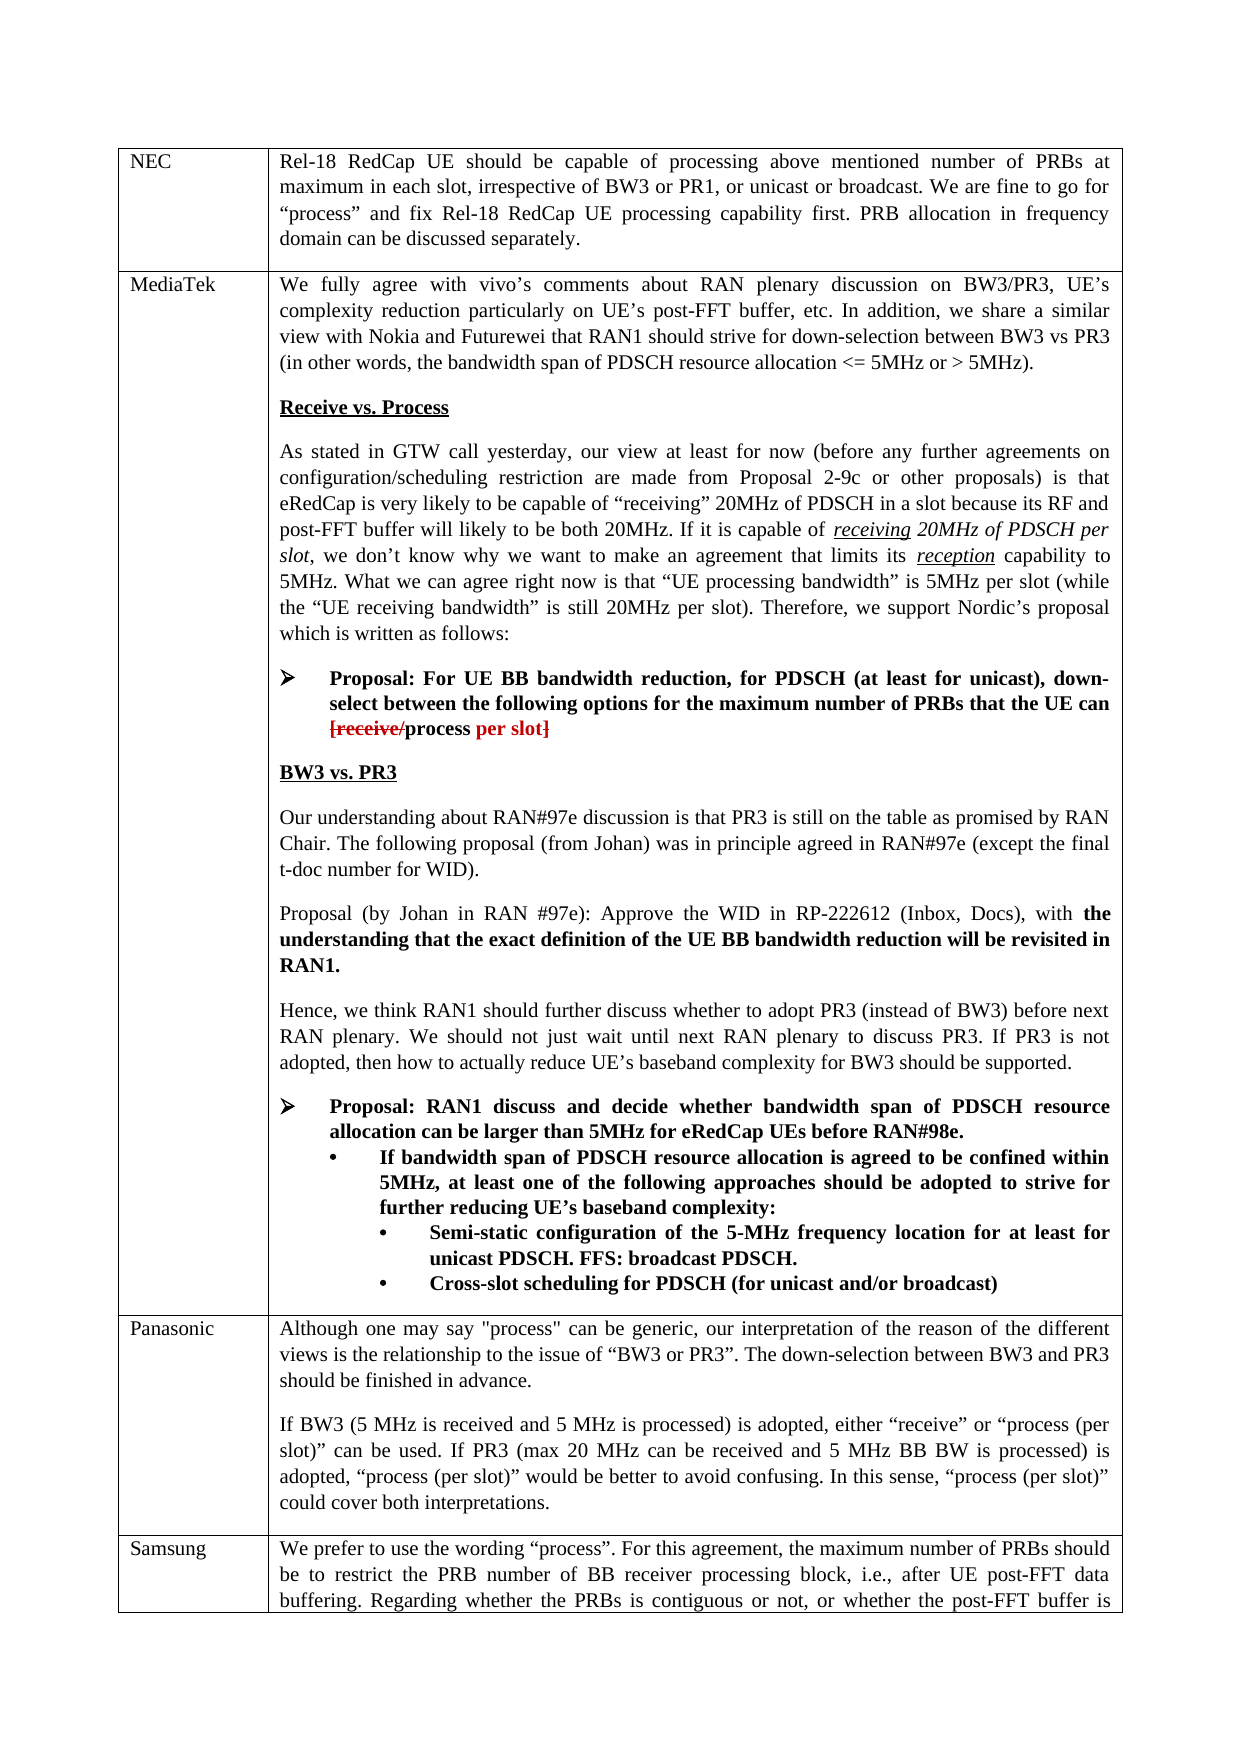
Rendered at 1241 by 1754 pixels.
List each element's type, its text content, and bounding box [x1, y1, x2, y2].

table_cell Panasonic [119, 1316, 268, 1535]
table_cell We fully agree with vivo’s comments about RAN plenary discussion on BW3/PR3, UE’s complexity reduction particularly on UE’s post-FFT buffer, etc. In addition, we share a similar view with Nokia and Futurewei that RAN1 should strive for down-selection between BW3 vs PR3 (in other words, the bandwidth span of PDSCH resource allocation <= 5MHz or > 5MHz). Receive vs. Process As stated in GTW call yesterday, our view at least for now (before any further agreements on configuration/scheduling restriction are made from Proposal 2-9c or other proposals) is that eRedCap is very likely to be capable of “receiving” 20MHz of PDSCH in a slot because its RF and post-FFT buffer will likely to be both 20MHz. If it is capable of receiving 20MHz of PDSCH per slot, we don’t know why we want to make an agreement that limits its reception capability to 5MHz. What we can agree right now is that “UE processing bandwidth” is 5MHz per slot (while the “UE receiving bandwidth” is still 20MHz per slot). Therefore, we support Nordic’s proposal which is written as follows: Proposal: For UE BB bandwidth reduction, for PDSCH (at least for unicast), down-select between the following options for the maximum number of PRBs that the UE can [receive/process per slot] BW3 vs. PR3 Our understanding about RAN#97e discussion is that PR3 is still on the table as promised by RAN Chair. The following proposal (from Johan) was in principle agreed in RAN#97e (except the final t-doc number for WID). Proposal (by Johan in RAN #97e): Approve the WID in RP-222612 (Inbox, Docs), with the understanding that the exact definition of the UE BB bandwidth reduction will be revisited in RAN1. Hence, we think RAN1 should further discuss whether to adopt PR3 (instead of BW3) before next RAN plenary. We should not just wait until next RAN plenary to discuss PR3. If PR3 is not adopted, then how to actually reduce UE’s baseband complexity for BW3 should be supported. Proposal: RAN1 discuss and decide whether bandwidth span of PDSCH resource allocation can be larger than 5MHz for eRedCap UEs before RAN#98e. If bandwidth span of PDSCH resource allocation is agreed to be confined within 5MHz, at least one of the following approaches should be adopted to strive for further reducing UE’s baseband complexity: Semi-static configuration of the 5-MHz frequency location for at least for unicast PDSCH. FFS: broadcast PDSCH. Cross-slot scheduling for PDSCH (for unicast and/or broadcast) [269, 272, 1122, 1315]
table_cell MediaTek [119, 272, 268, 1315]
table_cell Samsung [119, 1536, 268, 1612]
table_cell Although one may say "process" can be generic, our interpretation of the reason of the different views is the relationship to the issue of “BW3 or PR3”. The down-selection between BW3 and PR3 should be finished in advance. If BW3 (5 MHz is received and 5 MHz is processed) is adopted, either “receive” or “process (per slot)” can be used. If PR3 (max 20 MHz can be received and 5 MHz BB BW is processed) is adopted, “process (per slot)” would be better to avoid confusing. In this sense, “process (per slot)” could cover both interpretations. [269, 1316, 1122, 1535]
table_cell NEC [119, 149, 268, 271]
table_cell Rel-18 RedCap UE should be capable of processing above mentioned number of PRBs at maximum in each slot, irrespective of BW3 or PR1, or unicast or broadcast. We are fine to go for “process” and fix Rel-18 RedCap UE processing capability first. PRB allocation in frequency domain can be discussed separately. [269, 149, 1122, 271]
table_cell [269, 1536, 1122, 1612]
